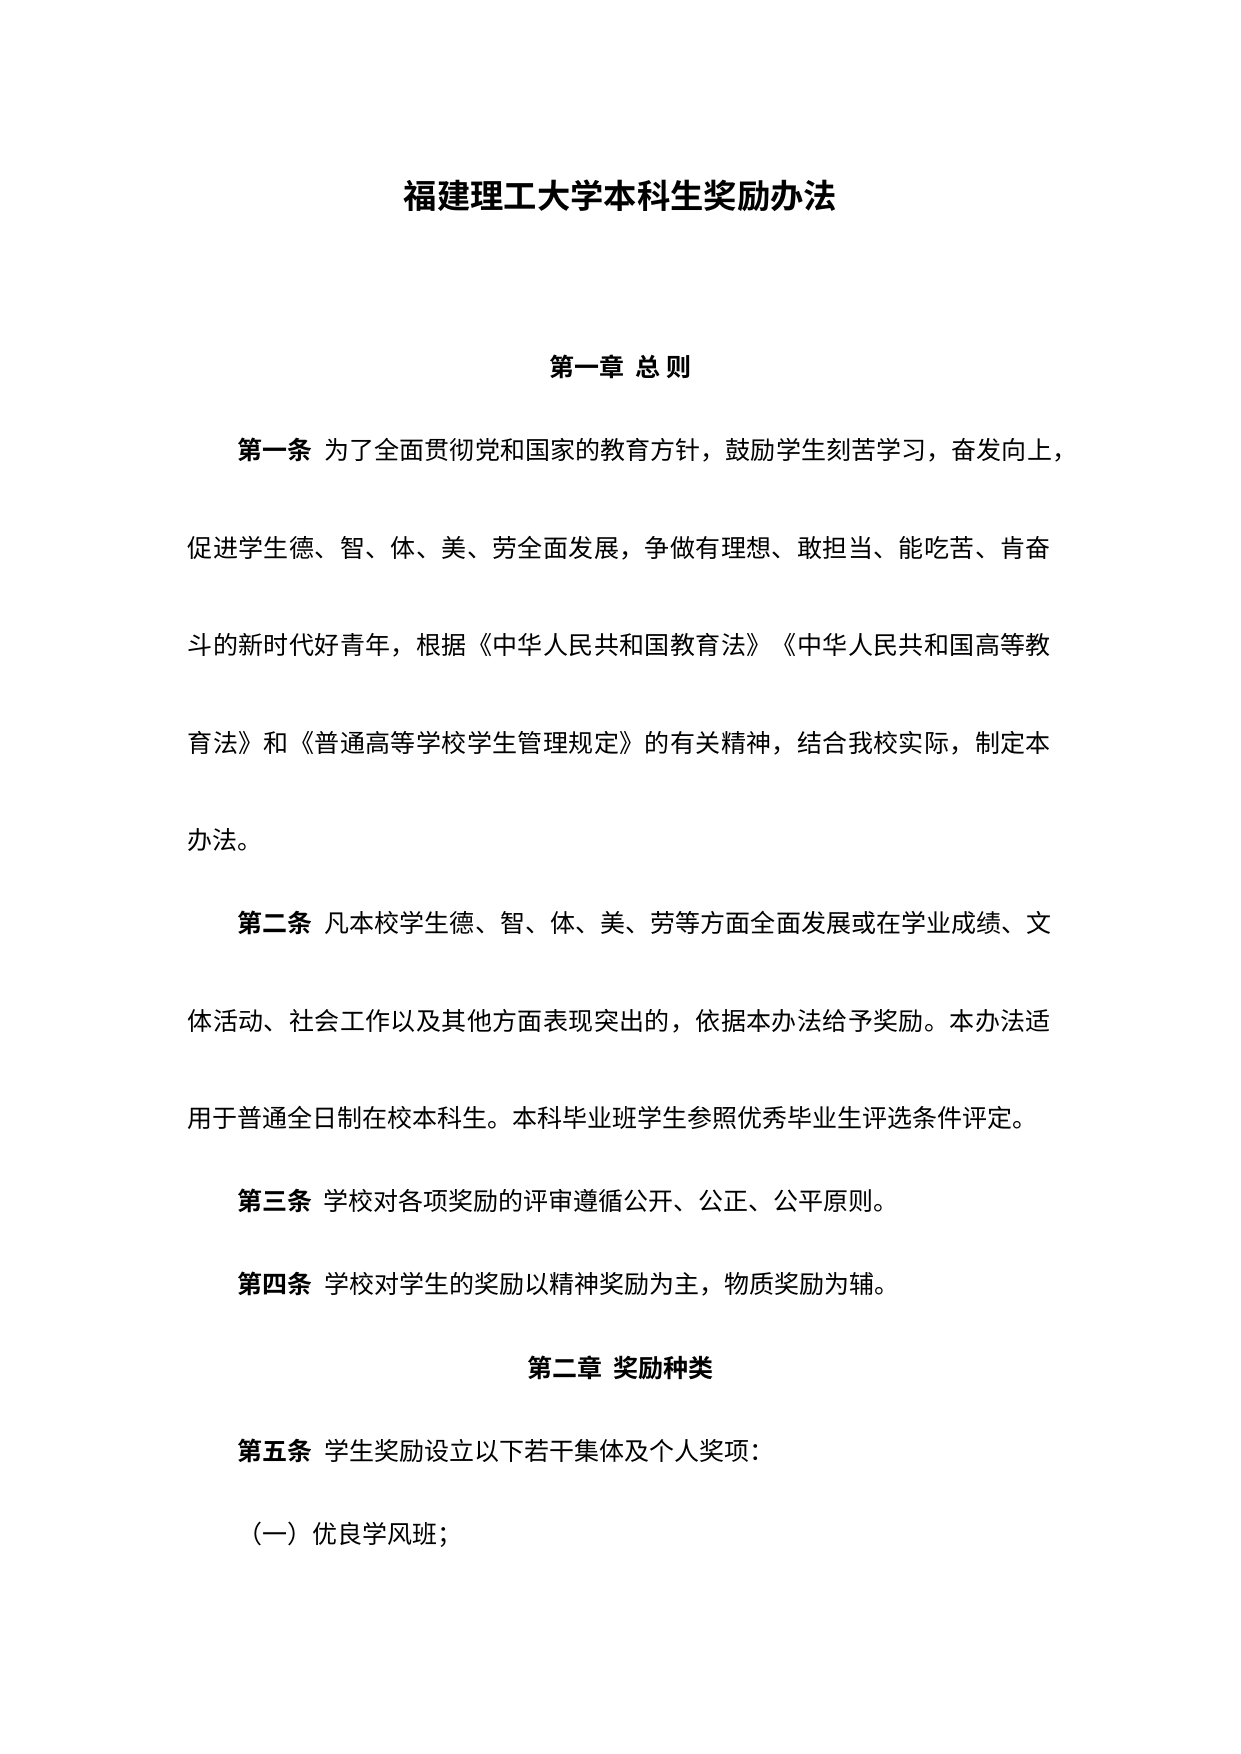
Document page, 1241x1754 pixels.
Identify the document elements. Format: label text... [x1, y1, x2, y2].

text 福建理工大学本科生奖励办法 [187, 162, 1053, 227]
text 第一章 总 则 [187, 333, 1053, 398]
text 第五条 学生奖励设立以下若干集体及个人奖项： [187, 1417, 1053, 1482]
text 第一条 为了全面贯彻党和国家的教育方针，鼓励学生刻苦学习，奋发向上，促进学生德、智、体、美、劳全面发展，争做有理想、敢担当、能吃苦、肯奋斗的新时代好青年，根据《中华人民共和国教育法》《中华人民共和国高等教育法》和《普通高等学校学生管理规定》的有关精神，结合我校实际，制定本办法。 [187, 416, 1053, 871]
text （一）优良学风班； [187, 1500, 1053, 1565]
text 第二条 凡本校学生德、智、体、美、劳等方面全面发展或在学业成绩、文体活动、社会工作以及其他方面表现突出的，依据本办法给予奖励。本办法适用于普通全日制在校本科生。本科毕业班学生参照优秀毕业生评选条件评定。 [187, 889, 1053, 1149]
text 第四条 学校对学生的奖励以精神奖励为主，物质奖励为辅。 [187, 1251, 1053, 1316]
text 第三条 学校对各项奖励的评审遵循公开、公正、公平原则。 [187, 1167, 1053, 1232]
text 第二章 奖励种类 [187, 1334, 1053, 1399]
